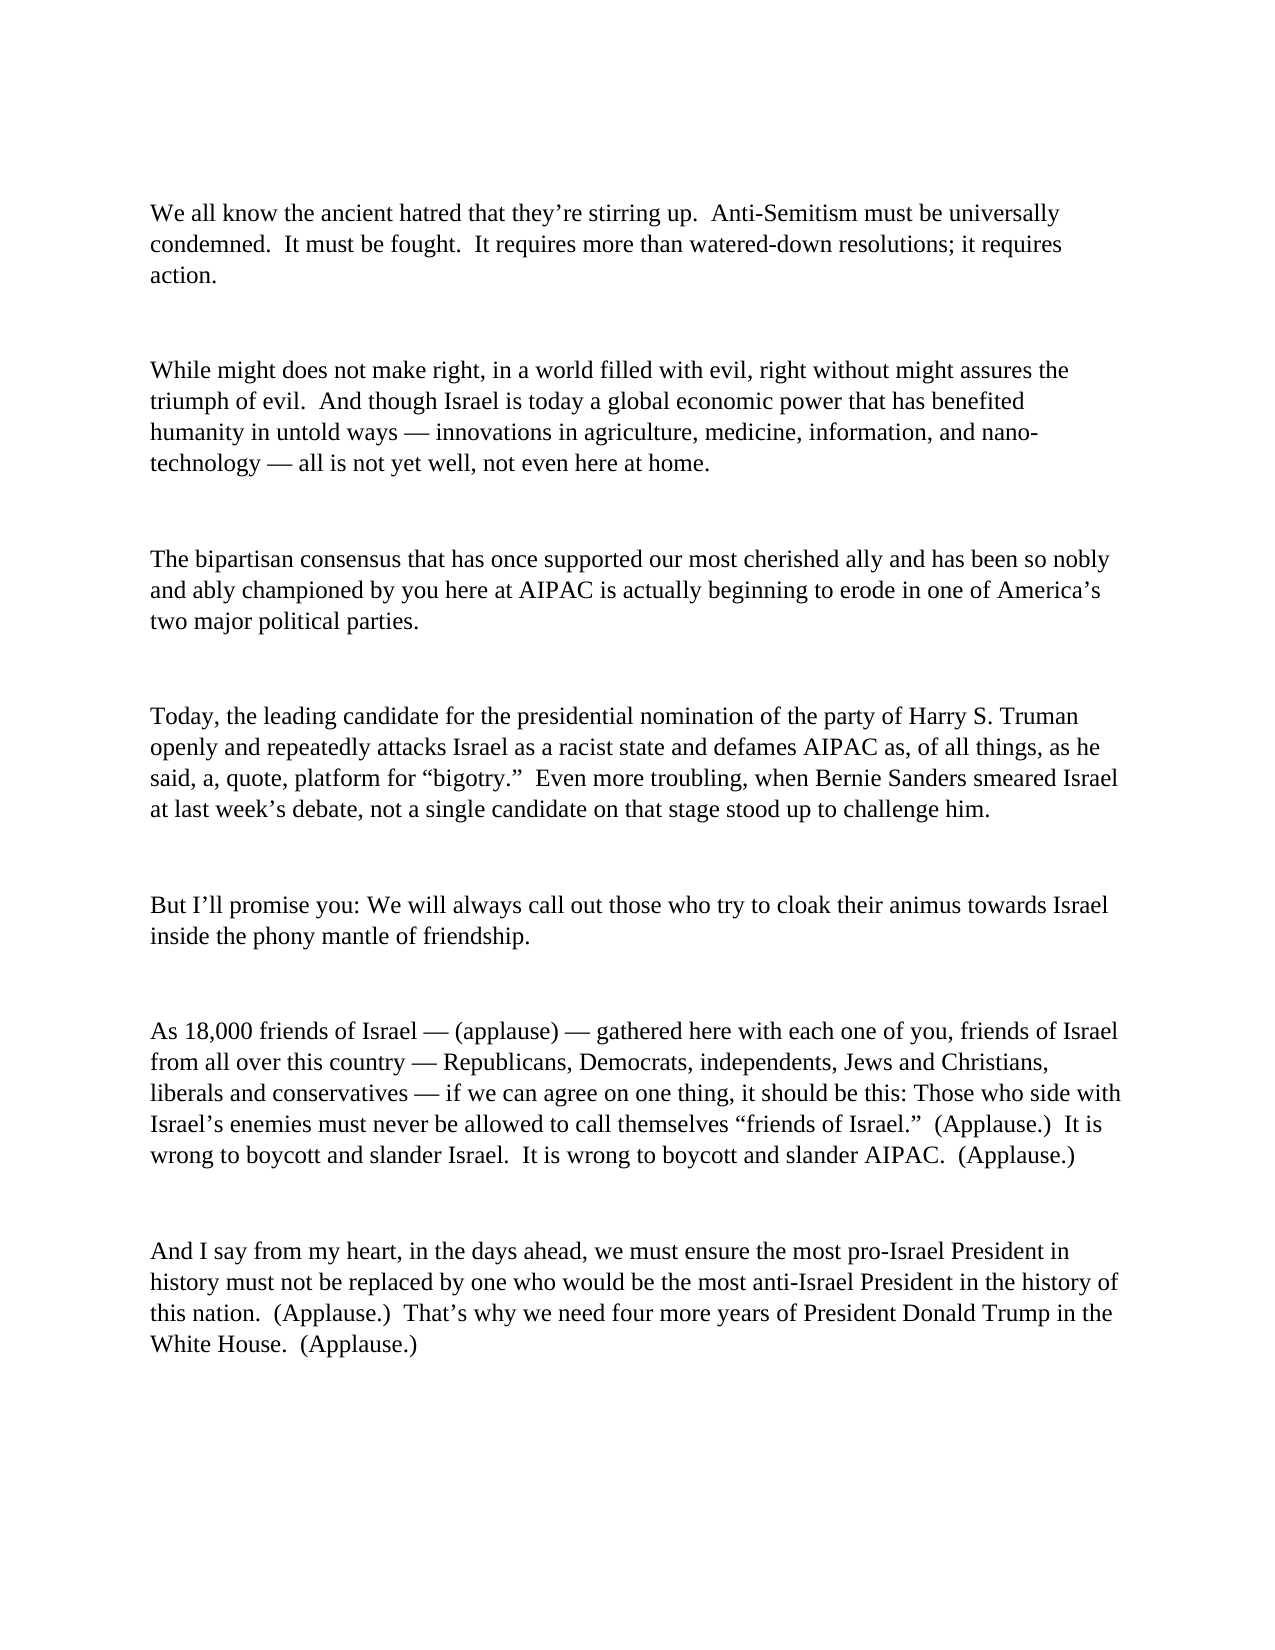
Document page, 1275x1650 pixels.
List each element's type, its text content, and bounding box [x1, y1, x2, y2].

text Today, the leading candidate for the presidential nomination of the party of Harry S. Truman openly and repeatedly attacks Israel as a racist state and defames AIPAC as, of all things, as he said, a, quote, platform for “bigotry.” Even more troubling, when Bernie Sanders smeared Israel at last week’s debate, not a single candidate on that stage stood up to challenge him. [150, 701, 1125, 823]
text But I’ll promise you: We will always call out those who try to cloak their animus towards Israel inside the phony mantle of friendship. [150, 890, 1125, 949]
text As 18,000 friends of Israel — (applause) — gathered here with each one of you, friends of Israel from all over this country — Republicans, Democrats, independents, Jews and Christians, liberals and conservatives — if we can agree on one thing, it should be this: Those who side with Israel’s enemies must never be allowed to call themselves “friends of Israel.” (Applause.) It is wrong to boycott and slander Israel. It is wrong to boycott and slander AIPAC. (Applause.) [150, 1016, 1125, 1169]
text The bipartisan consensus that has once supported our most cherished ally and has been so nobly and ably championed by you here at AIPAC is actually beginning to erode in one of America’s two major political parties. [150, 544, 1125, 634]
text While might does not make right, in a world filled with evil, right without might assures the triumph of evil. And though Israel is today a global economic power that has benefited humanity in untold ways — innovations in agriculture, medicine, information, and nano-technology — all is not yet well, not even here at home. [150, 355, 1125, 477]
text And I say from my heart, in the days ahead, we must ensure the most pro-Israel President in history must not be replaced by one who would be the most anti-Israel President in the history of this nation. (Applause.) That’s why we need four more years of President Donald Trump in the White House. (Applause.) [150, 1236, 1125, 1358]
text We all know the ancient hatred that they’re stirring up. Anti-Semitism must be universally condemned. It must be fought. It requires more than watered-down resolutions; it requires action. [150, 198, 1125, 288]
